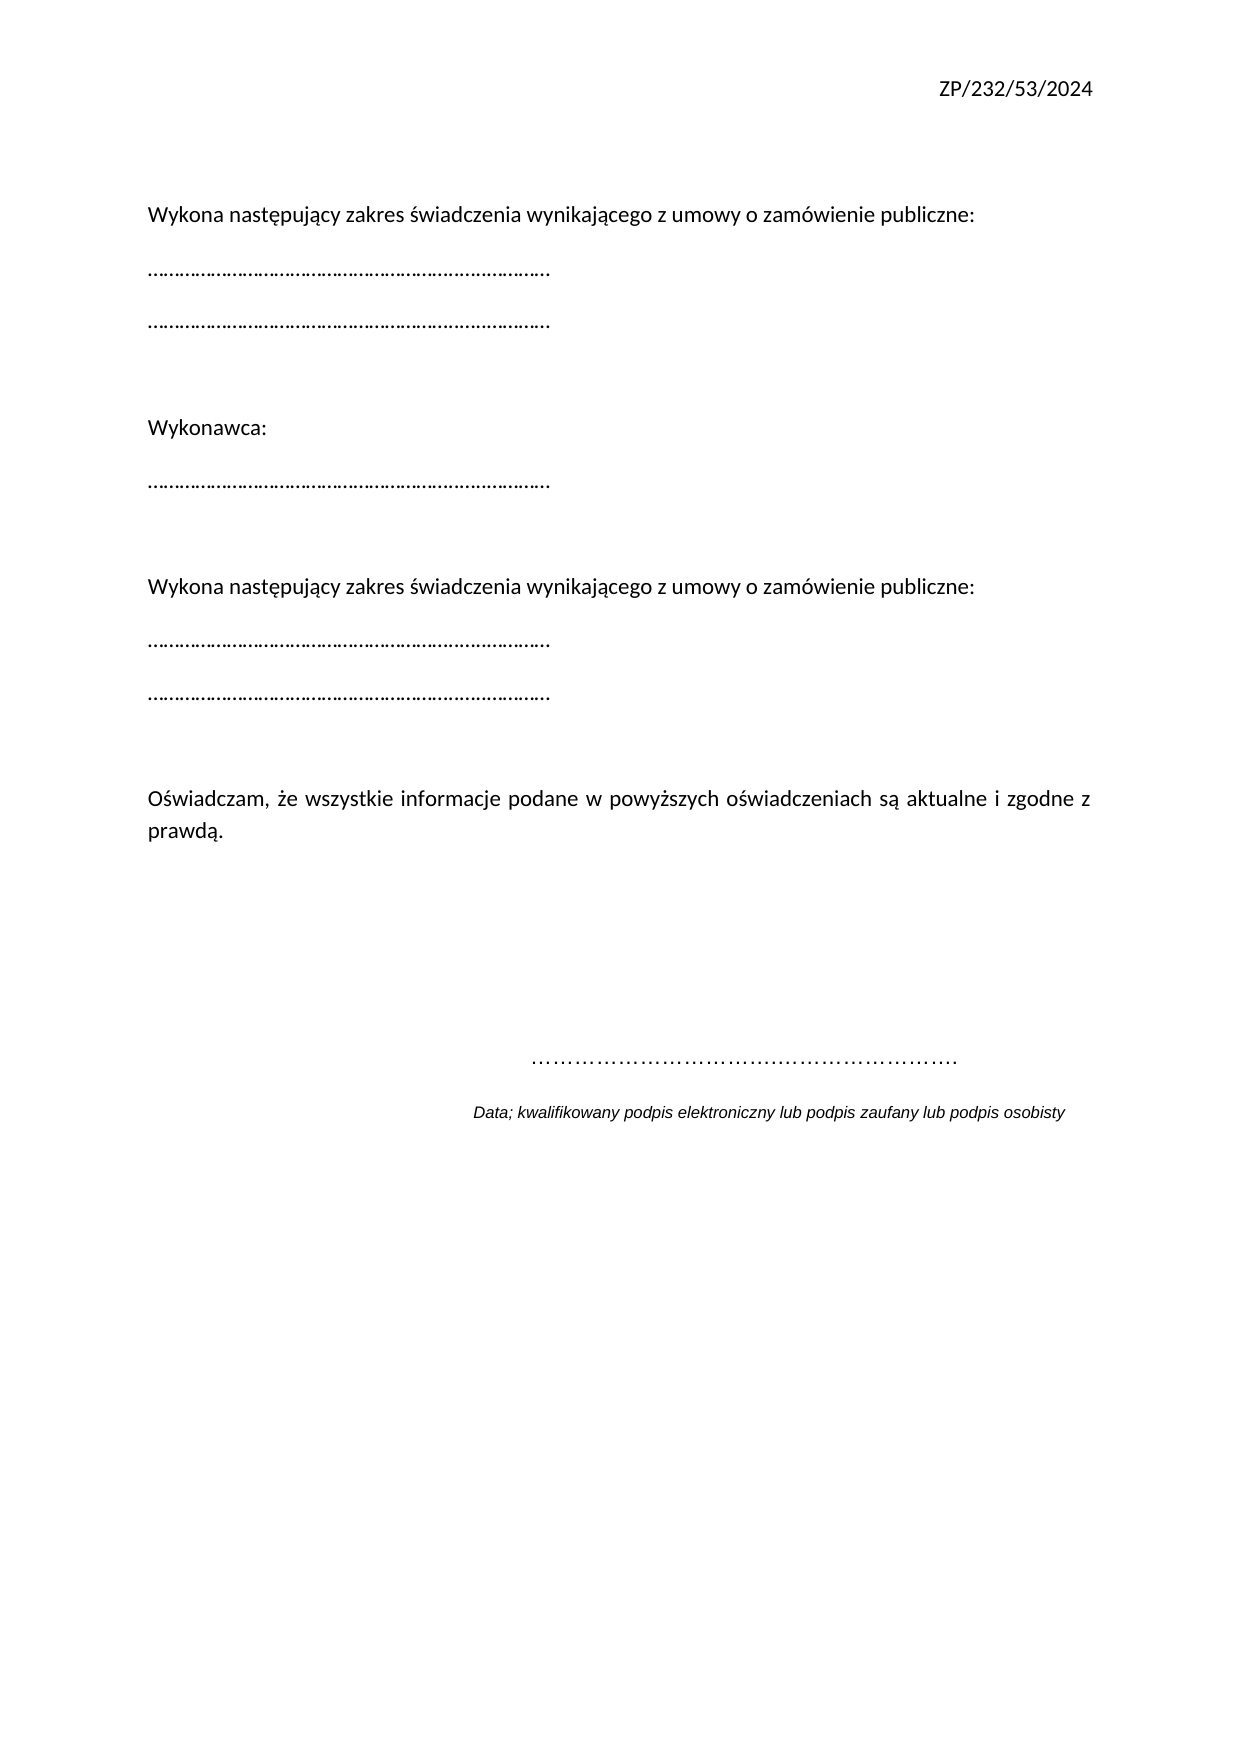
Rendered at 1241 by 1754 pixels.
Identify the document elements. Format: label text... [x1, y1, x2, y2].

text Oświadczam, że wszystkie informacje podane w powyższych oświadczeniach są aktualne i zgodne z prawdą. [148, 784, 1093, 844]
text …………………………………………………..…..………… [148, 678, 1093, 706]
text …………………………………………………..…..………… [148, 625, 1093, 653]
text Wykonawca: [148, 413, 1093, 441]
text …………………………………………………..…..………… [148, 466, 1093, 494]
text …………………………………………………..…..………… [148, 307, 1093, 335]
text Wykona następujący zakres świadczenia wynikającego z umowy o zamówienie publiczne: [148, 201, 1093, 229]
text …………………………….……………………. [148, 1044, 1093, 1069]
text Data; kwalifikowany podpis elektroniczny lub podpis zaufany lub podpis osobisty [148, 1102, 1093, 1122]
text Wykona następujący zakres świadczenia wynikającego z umowy o zamówienie publiczne: [148, 572, 1093, 600]
text …………………………………………………..…..………… [148, 254, 1093, 282]
